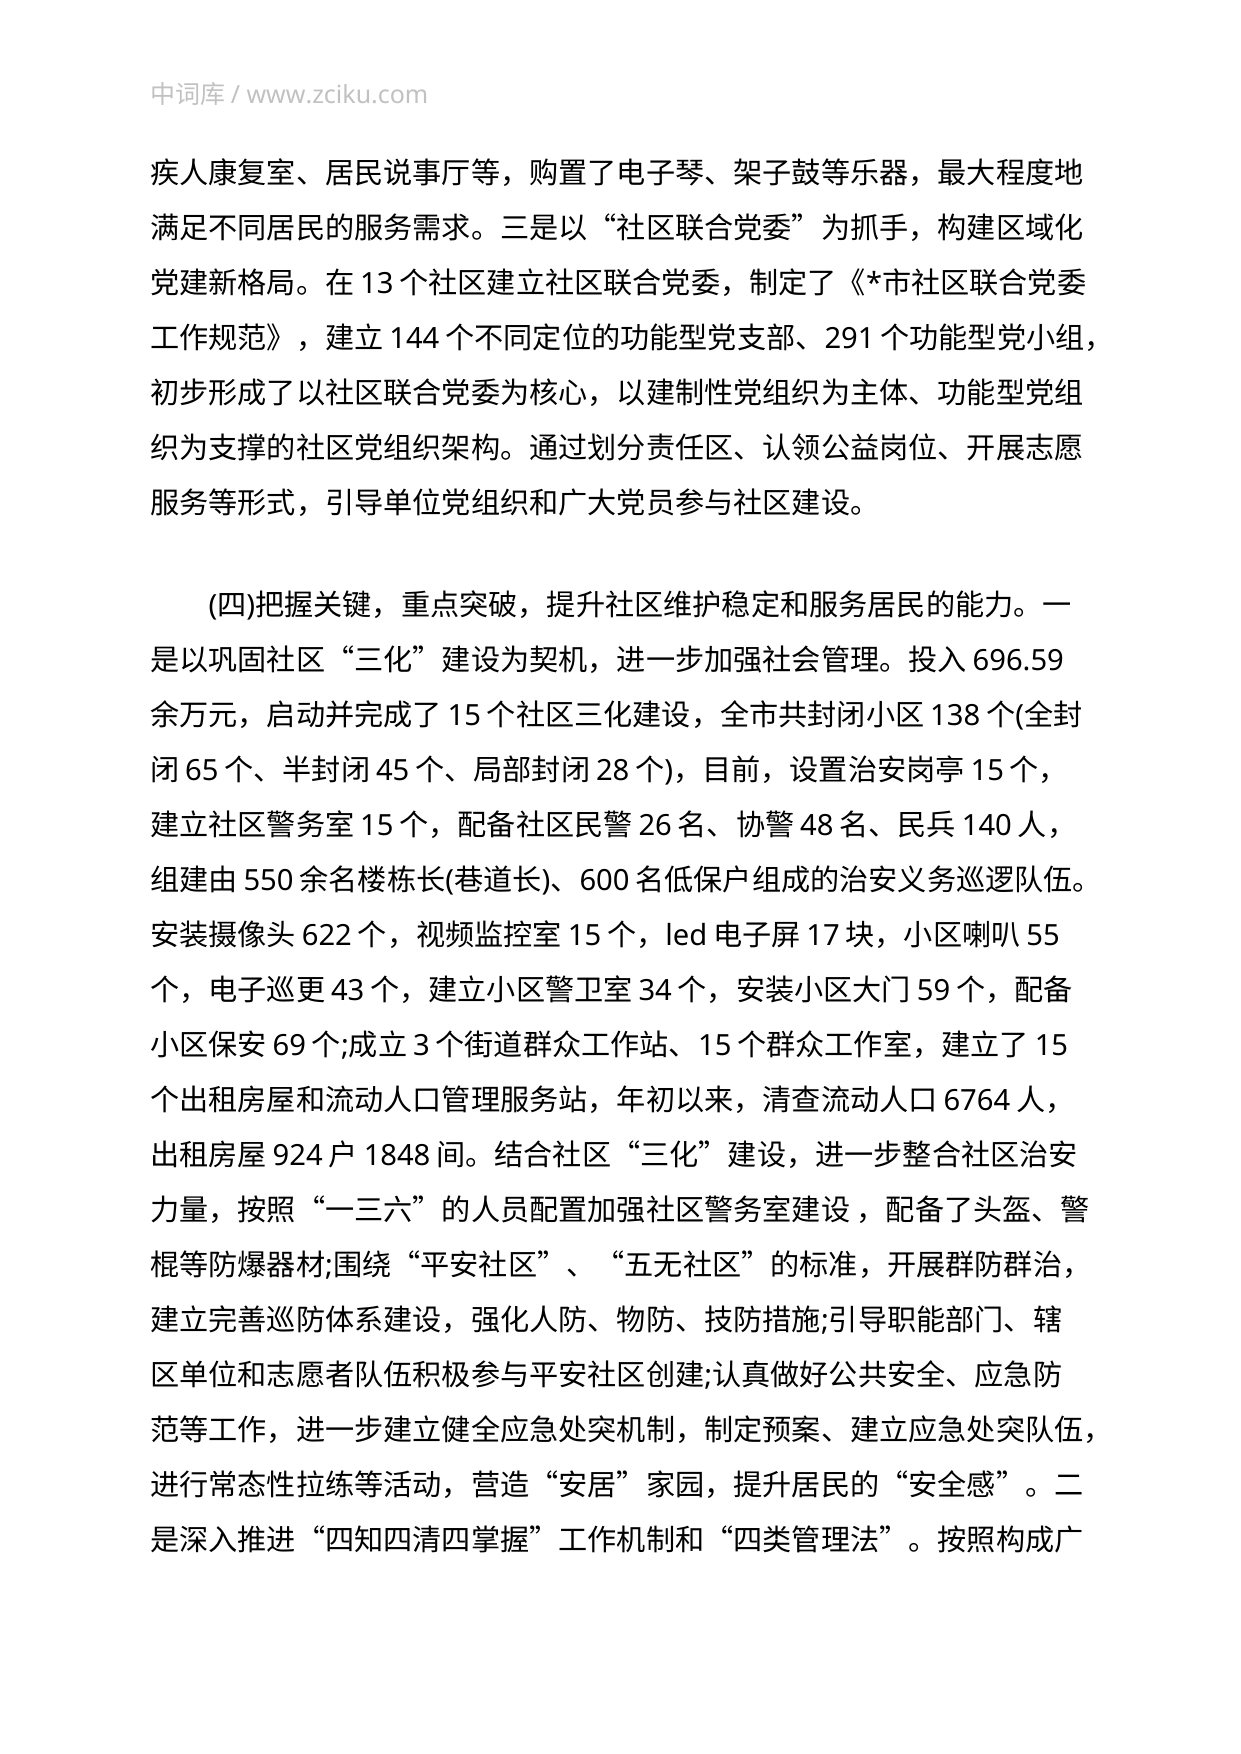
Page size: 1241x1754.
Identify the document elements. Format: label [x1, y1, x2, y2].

text [150, 150, 1090, 522]
text [150, 581, 1090, 1558]
